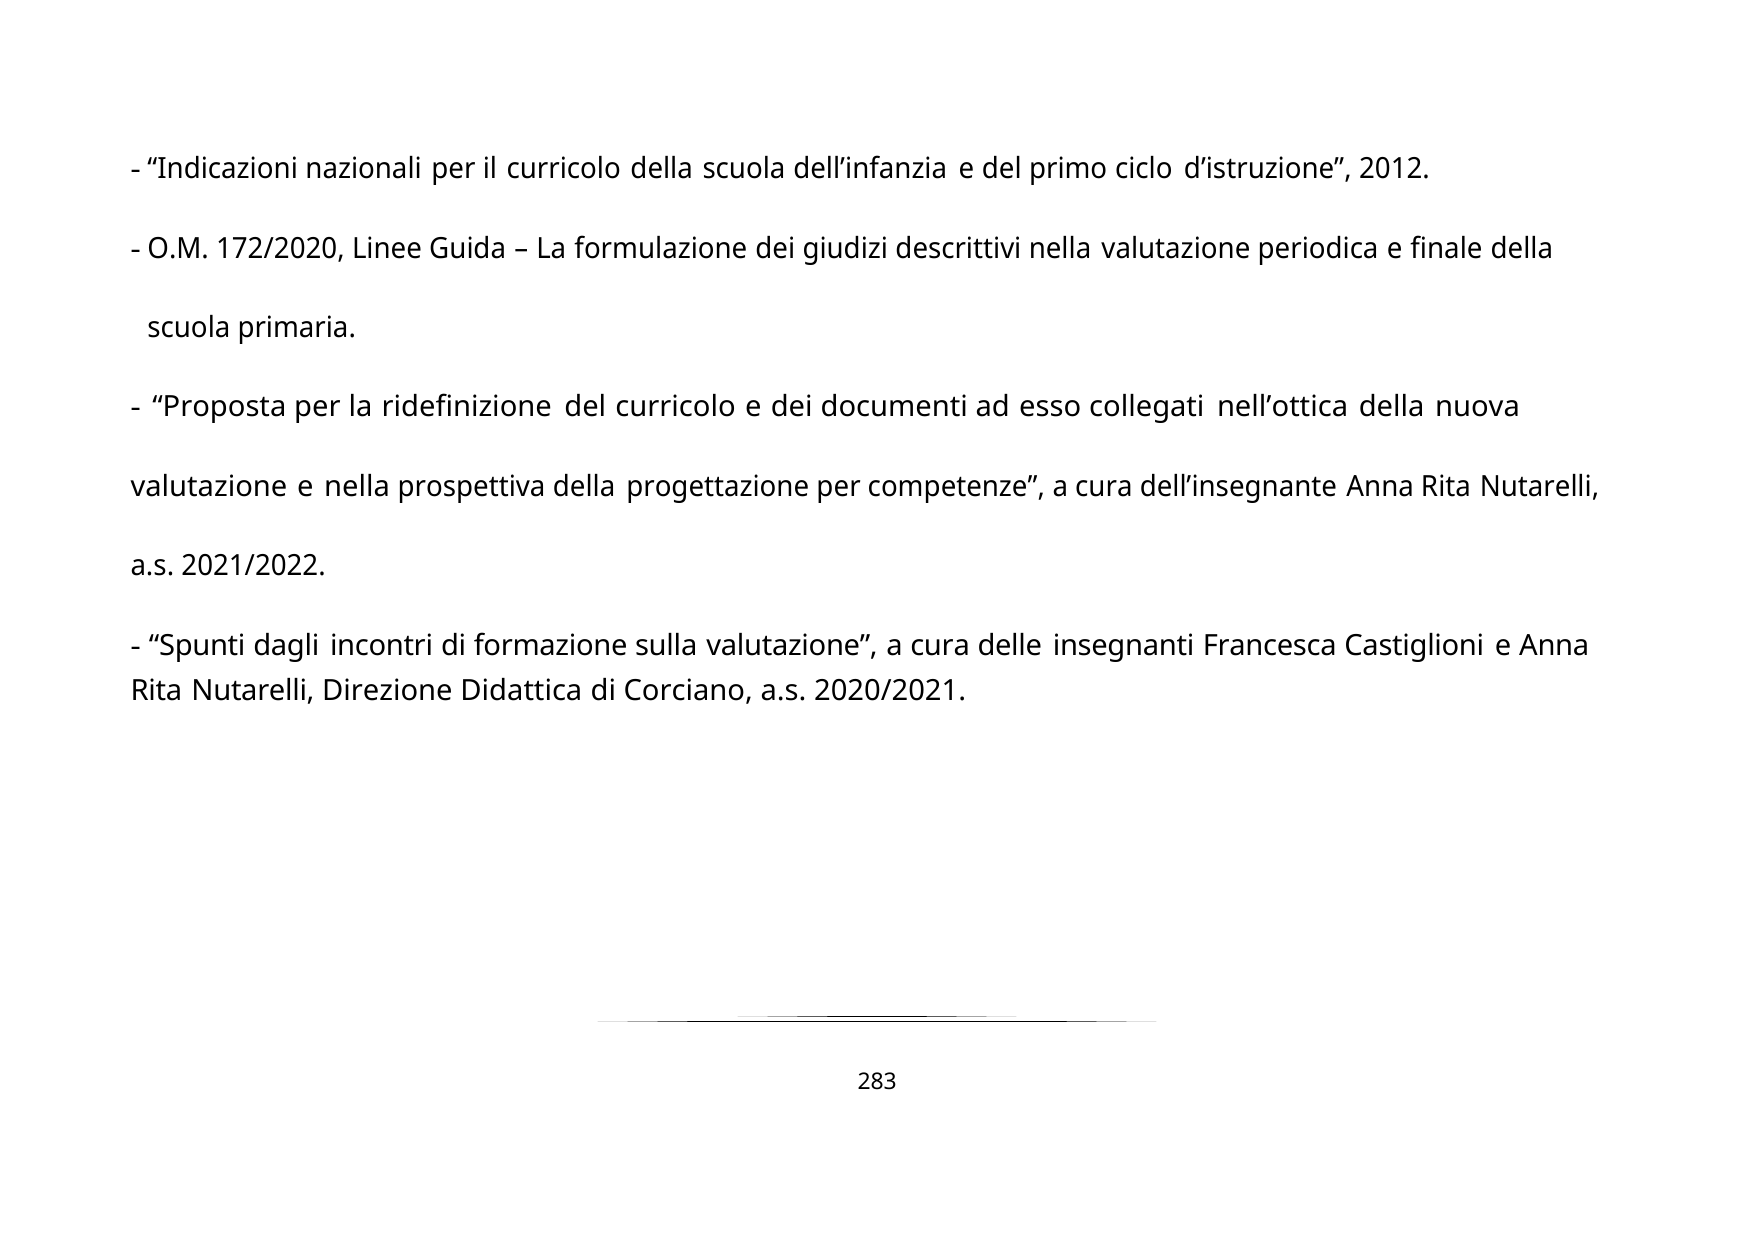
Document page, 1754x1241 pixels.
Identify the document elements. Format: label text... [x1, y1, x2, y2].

list “Spunti dagli incontri di formazione sulla valutazione”, a cura delle insegnanti Francesca Castiglioni e Anna Rita Nutarelli, Direzione Didattica di Corciano, a.s. 2020/2021. [130, 624, 1623, 709]
list O.M. 172/2020, Linee Guida – La formulazione dei giudizi descrittivi nella valutazione periodica e finale della scuola primaria. [130, 227, 1624, 346]
list “Indicazioni nazionali per il curricolo della scuola dell’infanzia e del primo ciclo d’istruzione”, 2012. [130, 148, 1624, 187]
list “Proposta per la ridefinizione del curricolo e dei documenti ad esso collegati nell’ottica della nuova valutazione e nella prospettiva della progettazione per competenze”, a cura dell’insegnante Anna Rita Nutarelli, a.s. 2021/2022. [130, 386, 1624, 584]
